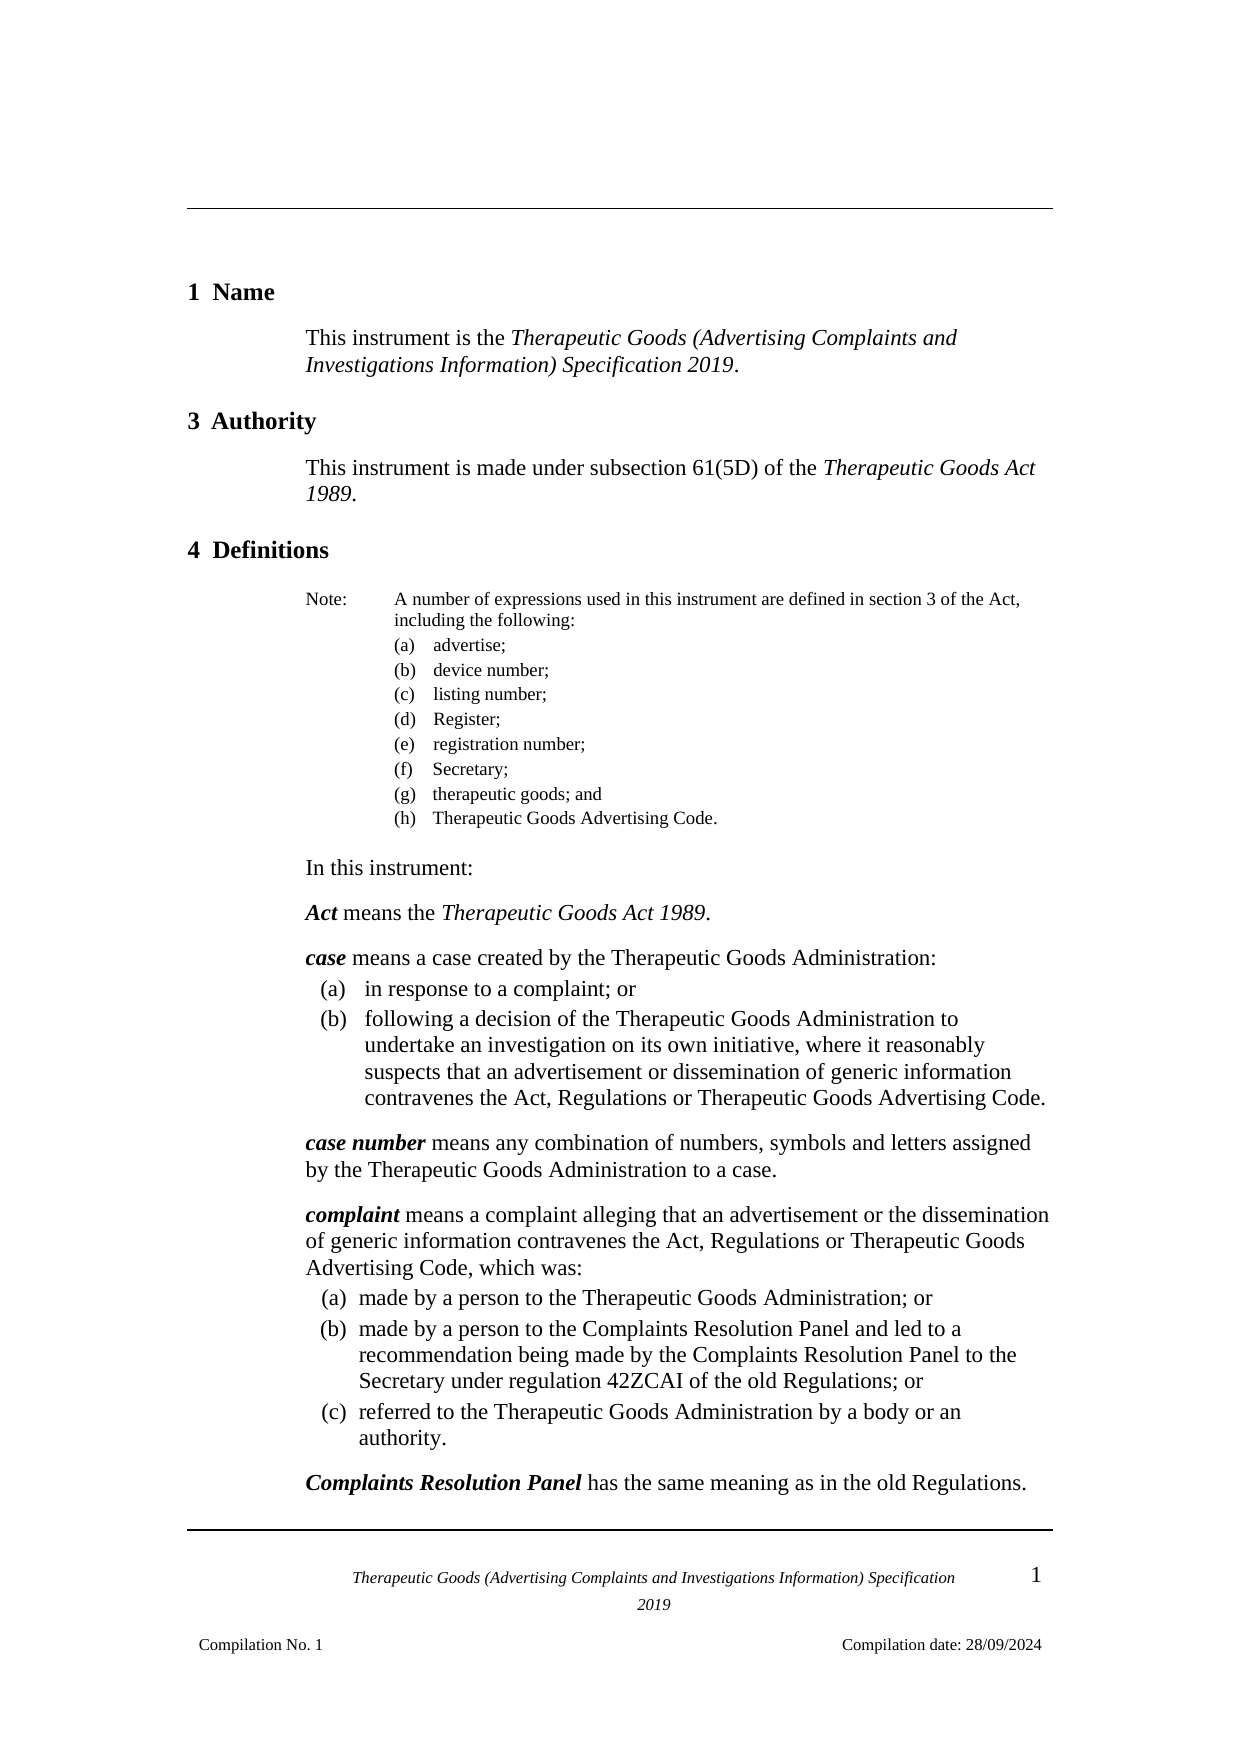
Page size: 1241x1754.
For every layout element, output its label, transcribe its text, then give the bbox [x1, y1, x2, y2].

list Register; [394, 709, 1053, 730]
list advertise; [394, 635, 1053, 655]
list listing number; [394, 684, 1053, 705]
text 4 Definitions [187, 536, 1053, 564]
text (c) referred to the Therapeutic Goods Administration by a body or an authority. [187, 1398, 1053, 1451]
text (a) made by a person to the Therapeutic Goods Administration; or [187, 1284, 1053, 1310]
text Complaints Resolution Panel has the same meaning as in the old Regulations. [305, 1469, 1053, 1496]
text 3 Authority [187, 406, 1053, 435]
list device number; [394, 659, 1053, 680]
list registration number; [394, 734, 1053, 754]
text (a) in response to a complaint; or [320, 975, 1053, 1001]
text This instrument is made under subsection 61(5D) of the Therapeutic Goods Act 1989. [187, 454, 1053, 506]
text (b) following a decision of the Therapeutic Goods Administration to undertake an investigation on its own initiative, where it reasonably suspects that an advertisement or dissemination of generic information contravenes the Act, Regulations or Therapeutic Goods Advertising Code. [320, 1005, 1053, 1111]
text case number means any combination of numbers, symbols and letters assigned by the Therapeutic Goods Administration to a case. [305, 1129, 1053, 1182]
text case means a case created by the Therapeutic Goods Administration: [305, 944, 1053, 971]
text In this instrument: [187, 854, 1053, 880]
text Act means the Therapeutic Goods Act 1989. [305, 899, 1053, 925]
text Note: A number of expressions used in this instrument are defined in section 3 of the Act, including the following: [305, 589, 1053, 631]
text (b) made by a person to the Complaints Resolution Panel and led to a recommendation being made by the Complaints Resolution Panel to the Secretary under regulation 42ZCAI of the old Regulations; or [187, 1314, 1053, 1394]
text (f) Secretary; [394, 759, 1053, 779]
text complaint means a complaint alleging that an advertisement or the dissemination of generic information contravenes the Act, Regulations or Therapeutic Goods Advertising Code, which was: [305, 1201, 1053, 1280]
text This instrument is the Therapeutic Goods (Advertising Complaints and Investigations Information) Specification 2019. [187, 324, 1053, 377]
text (h) Therapeutic Goods Advertising Code. [394, 808, 1053, 829]
text (g) therapeutic goods; and [394, 783, 1053, 804]
text 1 Name [187, 277, 1053, 306]
